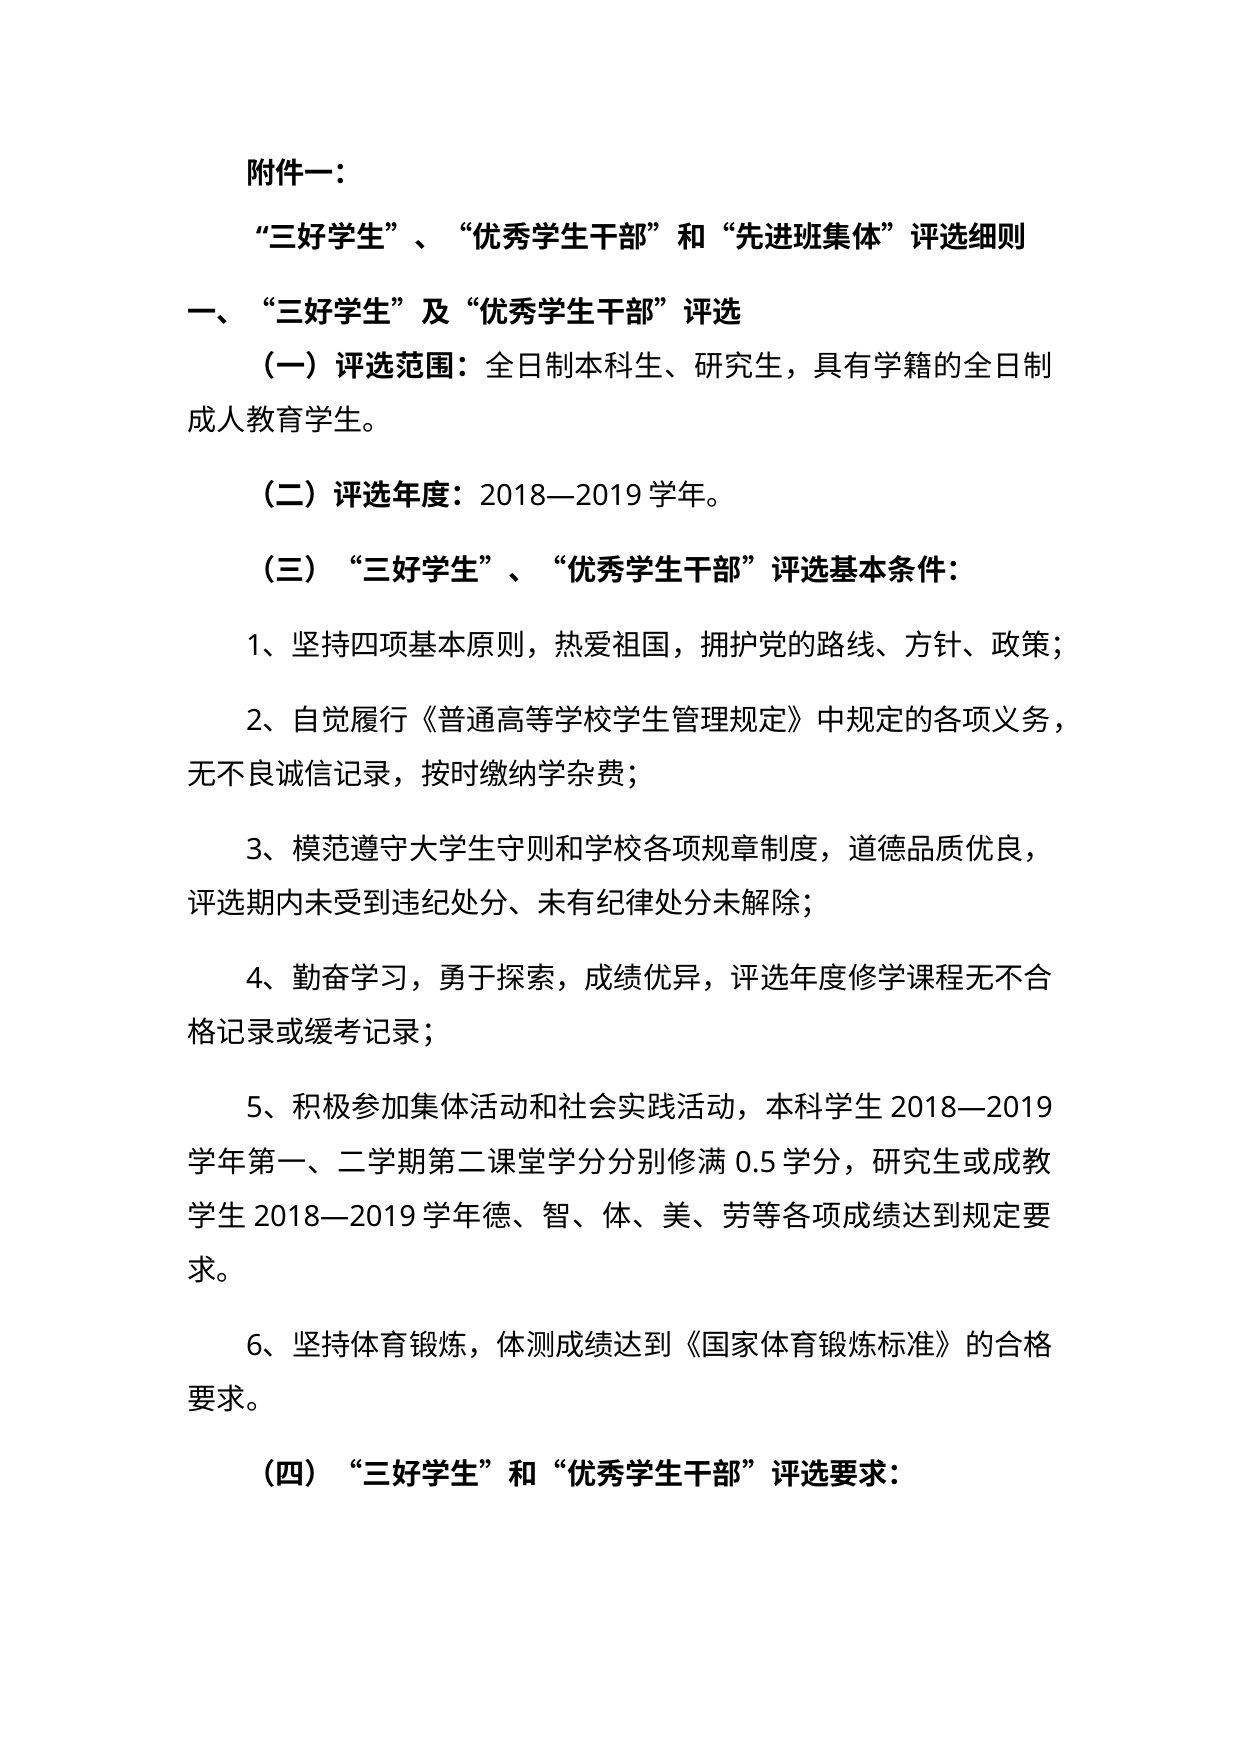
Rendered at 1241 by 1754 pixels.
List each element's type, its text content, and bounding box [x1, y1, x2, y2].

text （二）评选年度：2018—2019学年。 [187, 460, 1053, 514]
text 3、模范遵守大学生守则和学校各项规章制度，道德品质优良，评选期内未受到违纪处分、未有纪律处分未解除； [187, 814, 1053, 922]
text “三好学生”、“优秀学生干部”和“先进班集体”评选细则 [230, 213, 1053, 256]
text （一）评选范围：全日制本科生、研究生，具有学籍的全日制成人教育学生。 [187, 331, 1053, 439]
text 附件一： [187, 150, 1053, 192]
text 1、坚持四项基本原则，热爱祖国，拥护党的路线、方针、政策； [187, 610, 1053, 664]
text 一、“三好学生”及“优秀学生干部”评选 [187, 276, 1053, 331]
text 4、勤奋学习，勇于探索，成绩优异，评选年度修学课程无不合格记录或缓考记录； [187, 943, 1053, 1051]
text 5、积极参加集体活动和社会实践活动，本科学生2018—2019学年第一、二学期第二课堂学分分别修满0.5学分，研究生或成教学生2018—2019学年德、智、体、美、劳等各项成绩达到规定要求。 [187, 1072, 1053, 1289]
text （四）“三好学生”和“优秀学生干部”评选要求： [187, 1439, 1053, 1493]
text 6、坚持体育锻炼，体测成绩达到《国家体育锻炼标准》的合格要求。 [187, 1310, 1053, 1418]
text 2、自觉履行《普通高等学校学生管理规定》中规定的各项义务，无不良诚信记录，按时缴纳学杂费； [187, 685, 1053, 793]
text （三）“三好学生”、“优秀学生干部”评选基本条件： [187, 535, 1053, 589]
